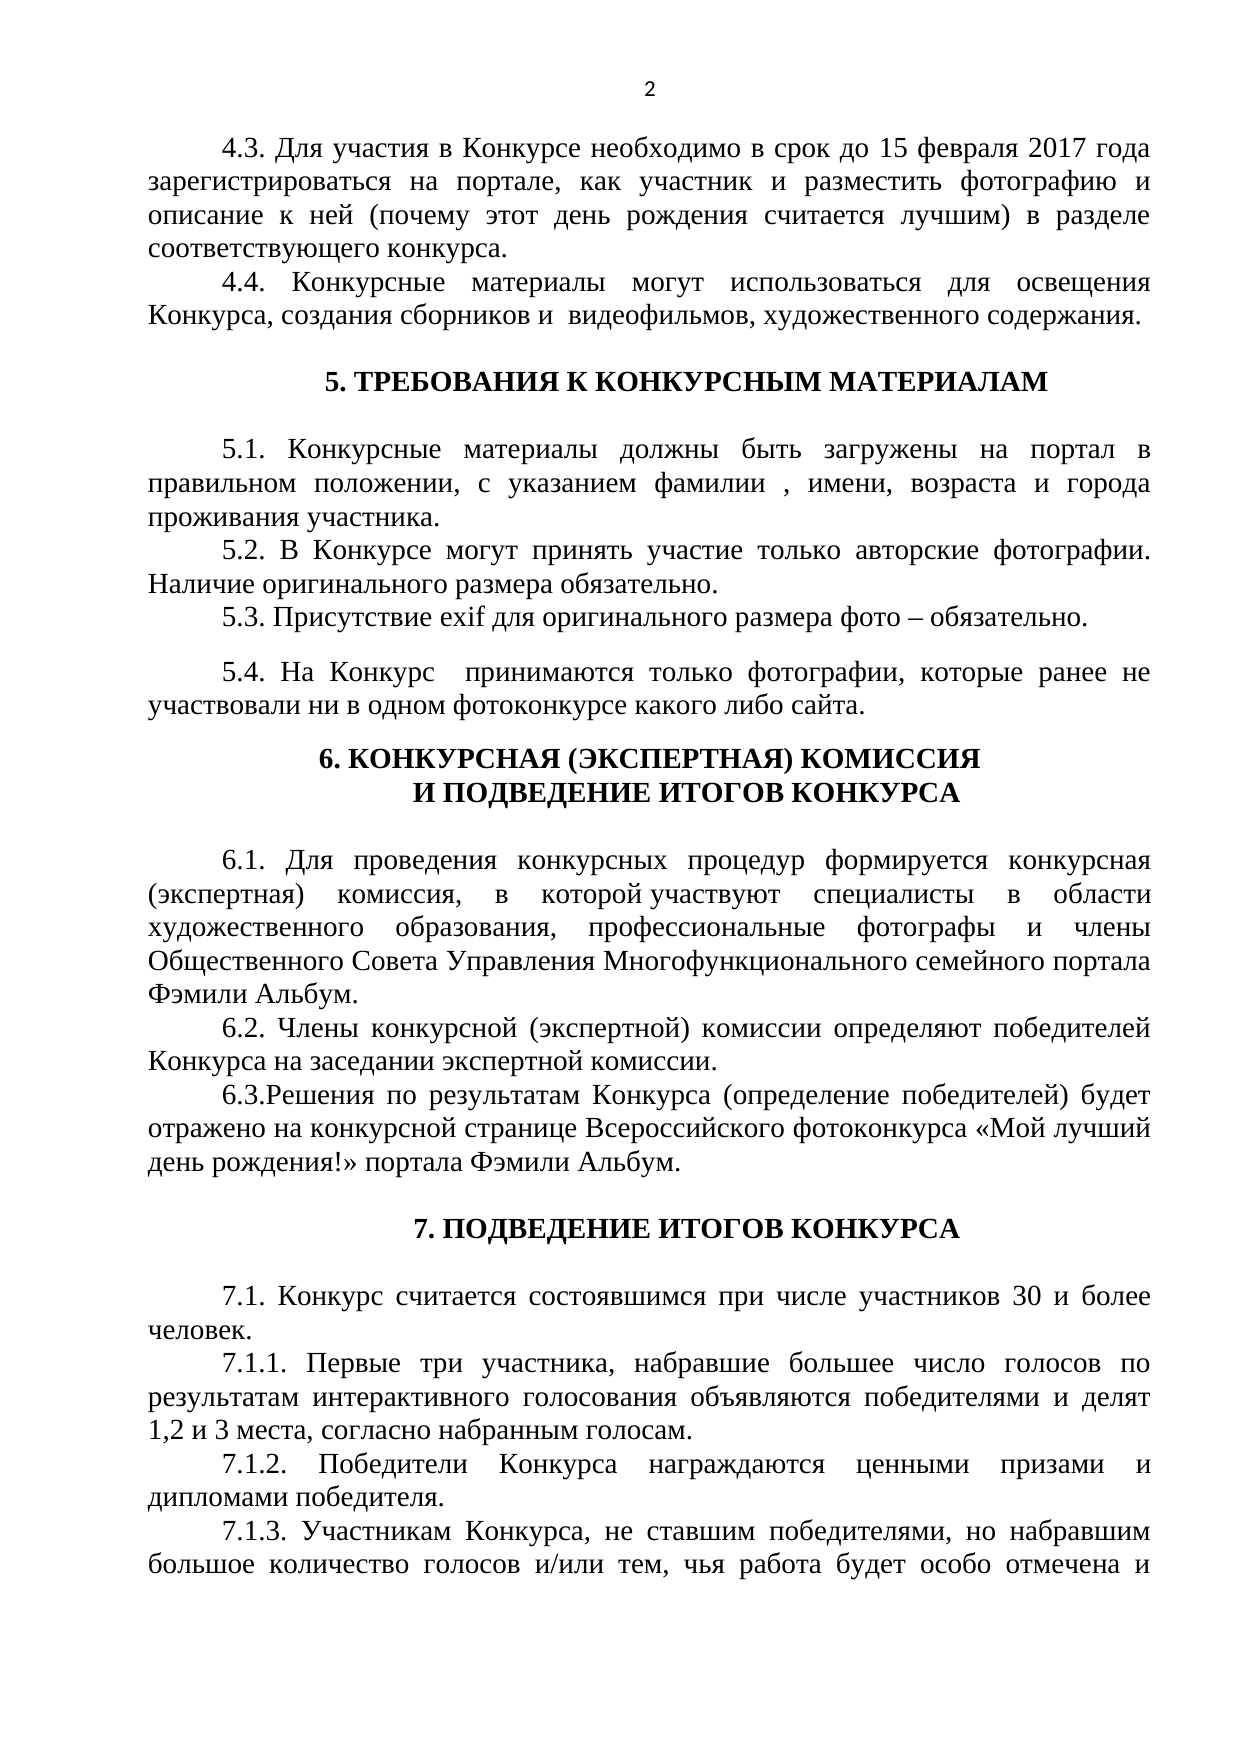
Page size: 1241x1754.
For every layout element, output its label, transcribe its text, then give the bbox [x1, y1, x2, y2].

text 6. КОНКУРСНАЯ (ЭКСПЕРТНАЯ) КОМИССИЯ [148, 742, 1152, 775]
text 6.2. Члены конкурсной (экспертной) комиссии определяют победителей Конкурса на заседании экспертной комиссии. [148, 1010, 1152, 1077]
text 7. ПОДВЕДЕНИЕ ИТОГОВ КОНКУРСА [148, 1211, 1152, 1245]
text 7.1. Конкурс считается состоявшимся при числе участников 30 и более человек. [148, 1278, 1152, 1345]
text 5.3. Присутствие exif для оригинального размера фото – обязательно. [148, 599, 1152, 633]
text 4.4. Конкурсные материалы могут использоваться для освещения Конкурса, создания сборников и видеофильмов, художественного содержания. [148, 264, 1152, 331]
text 5.2. В Конкурсе могут принять участие только авторские фотографии. Наличие оригинального размера обязательно. [148, 532, 1152, 599]
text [148, 1513, 1152, 1580]
text 4.3. Для участия в Конкурсе необходимо в срок до 15 февраля 2017 года зарегистрироваться на портале, как участник и разместить фотографию и описание к ней (почему этот день рождения считается лучшим) в разделе соответствующего конкурса. [148, 130, 1152, 264]
text И ПОДВЕДЕНИЕ ИТОГОВ КОНКУРСА [148, 775, 1152, 809]
text 7.1.2. Победители Конкурса награждаются ценными призами и дипломами победителя. [148, 1446, 1152, 1513]
text 5. ТРЕБОВАНИЯ К КОНКУРСНЫМ МАТЕРИАЛАМ [148, 364, 1152, 398]
text 6.3.Решения по результатам Конкурса (определение победителей) будет отражено на конкурсной странице Всероссийского фотоконкурса «Мой лучший день рождения!» портала Фэмили Альбум. [148, 1077, 1152, 1178]
text 5.4. На Конкурс принимаются только фотографии, которые ранее не участвовали ни в одном фотоконкурсе какого либо сайта. [148, 654, 1152, 721]
text 7.1.1. Первые три участника, набравшие большее число голосов по результатам интерактивного голосования объявляются победителями и делят 1,2 и 3 места, согласно набранным голосам. [148, 1345, 1152, 1446]
text 6.1. Для проведения конкурсных процедур формируется конкурсная (экспертная) комиссия, в которой участвуют специалисты в области художественного образования, профессиональные фотографы и члены Общественного Совета Управления Многофункционального семейного портала Фэмили Альбум. [148, 842, 1152, 1010]
text 5.1. Конкурсные материалы должны быть загружены на портал в правильном положении, с указанием фамилии , имени, возраста и города проживания участника. [148, 432, 1152, 532]
